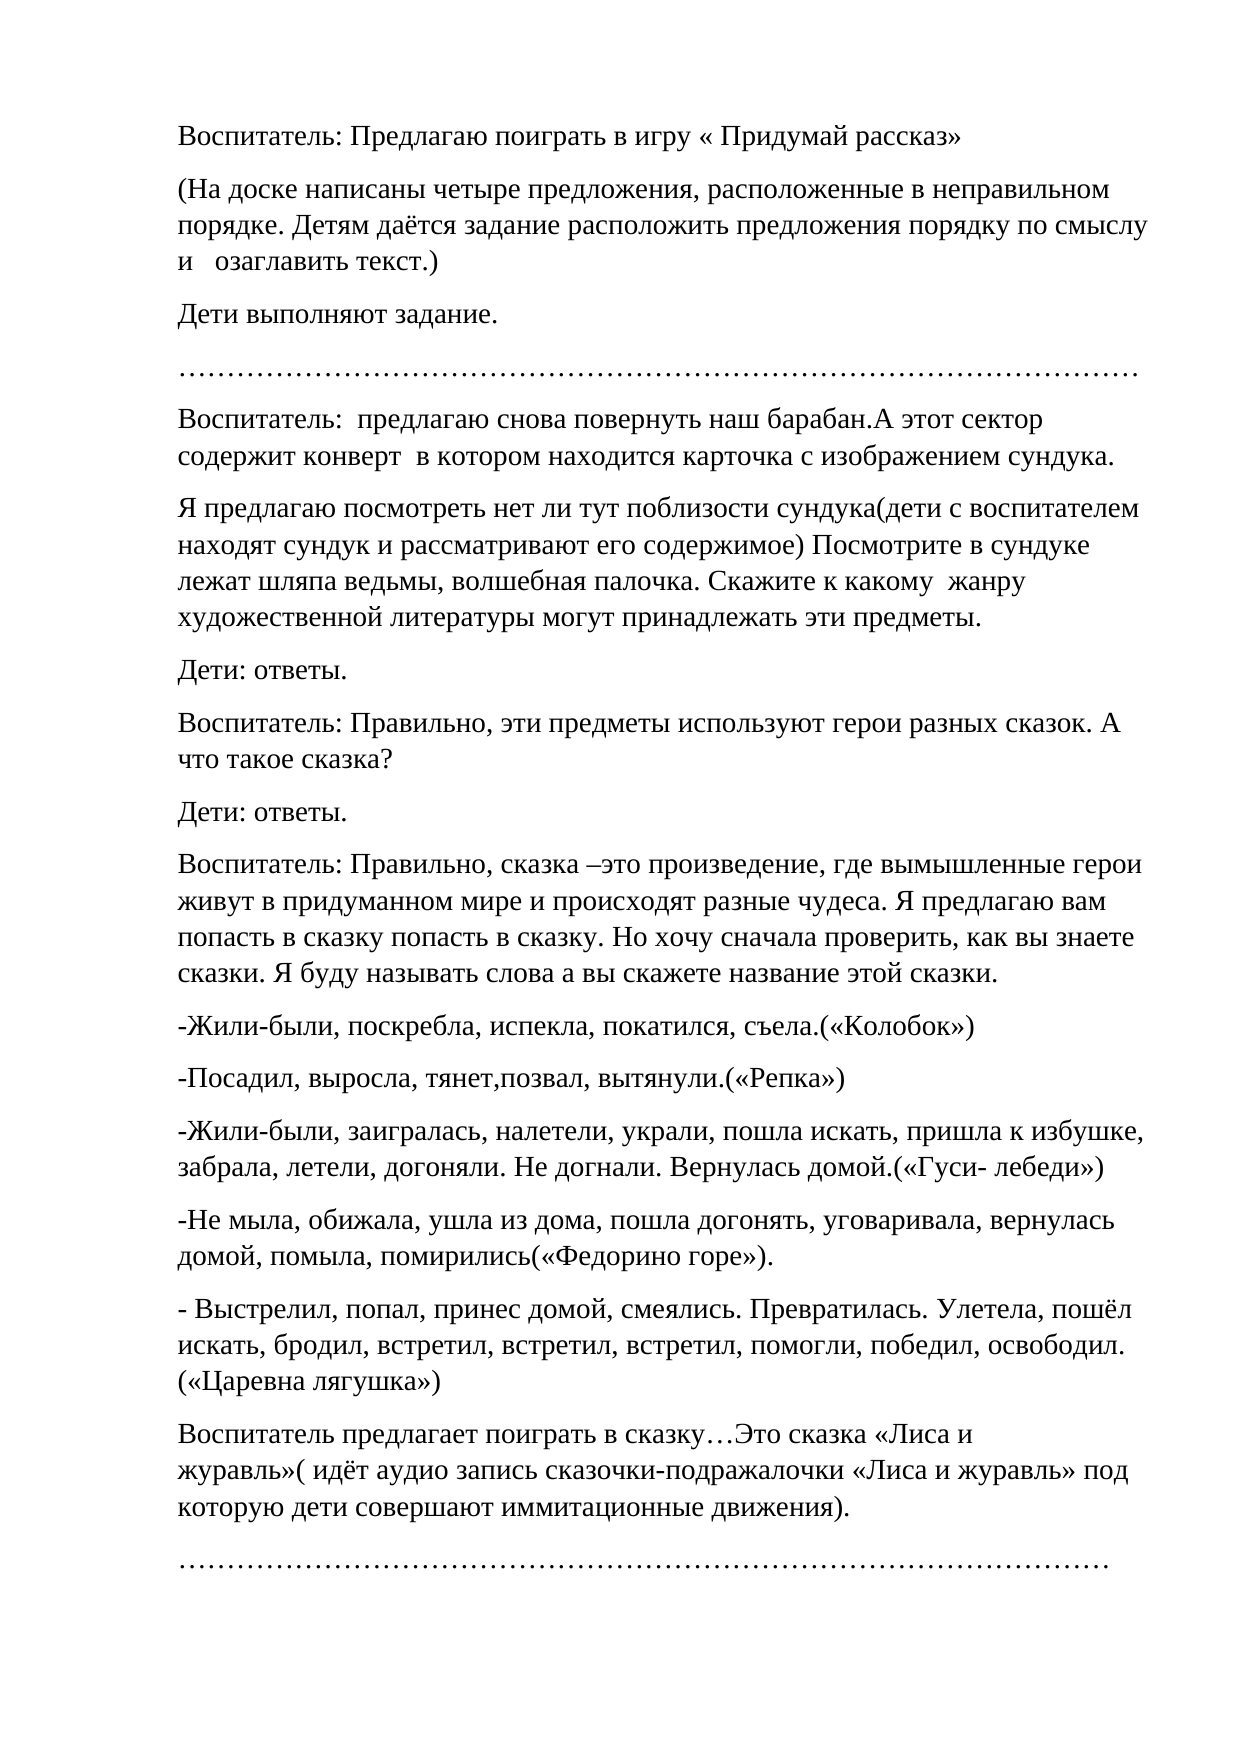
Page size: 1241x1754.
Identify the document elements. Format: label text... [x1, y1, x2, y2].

text Воспитатель: Правильно, эти предметы используют герои разных сказок. А что такое сказка? [177, 705, 1152, 774]
text Воспитатель: Предлагаю поиграть в игру « Придумай рассказ» [177, 118, 1152, 152]
text (На доске написаны четыре предложения, расположенные в неправильном порядке. Детям даётся задание расположить предложения порядку по смыслу и озаглавить текст.) [177, 171, 1152, 277]
text -Жили-были, заигралась, налетели, украли, пошла искать, пришла к избушке, забрала, летели, догоняли. Не догнали. Вернулась домой.(«Гуси- лебеди») [177, 1113, 1152, 1183]
text -Не мыла, обижала, ушла из дома, пошла догонять, уговаривала, вернулась домой, помыла, помирились(«Федорино горе»). [177, 1202, 1152, 1272]
text Дети выполняют задание. [177, 296, 1152, 329]
text Воспитатель: предлагаю снова повернуть наш барабан.А этот сектор содержит конверт в котором находится карточка с изображением сундука. [177, 402, 1152, 471]
text - Выстрелил, попал, принес домой, смеялись. Превратилась. Улетела, пошёл искать, бродил, встретил, встретил, встретил, помогли, победил, освободил.(«Царевна лягушка») [177, 1291, 1152, 1397]
text Дети: ответы. [177, 652, 1152, 685]
text -Посадил, выросла, тянет,позвал, вытянули.(«Репка») [177, 1061, 1152, 1094]
text -Жили-были, поскребла, испекла, покатился, съела.(«Колобок») [177, 1008, 1152, 1041]
text ……………………………………………………………………………………… [177, 349, 1152, 382]
text Дети: ответы. [177, 794, 1152, 827]
text …………………………………………………………………………………… [177, 1541, 1152, 1575]
text Воспитатель предлагает поиграть в сказку…Это сказка «Лиса и журавль»( идёт аудио запись сказочки-подражалочки «Лиса и журавль» под которую дети совершают иммитационные движения). [177, 1416, 1152, 1522]
text Я предлагаю посмотреть нет ли тут поблизости сундука(дети с воспитателем находят сундук и рассматривают его содержимое) Посмотрите в сундуке лежат шляпа ведьмы, волшебная палочка. Скажите к какому жанру художественной литературы могут принадлежать эти предметы. [177, 491, 1152, 633]
text Воспитатель: Правильно, сказка –это произведение, где вымышленные герои живут в придуманном мире и происходят разные чудеса. Я предлагаю вам попасть в сказку попасть в сказку. Но хочу сначала проверить, как вы знаете сказки. Я буду называть слова а вы скажете название этой сказки. [177, 846, 1152, 988]
